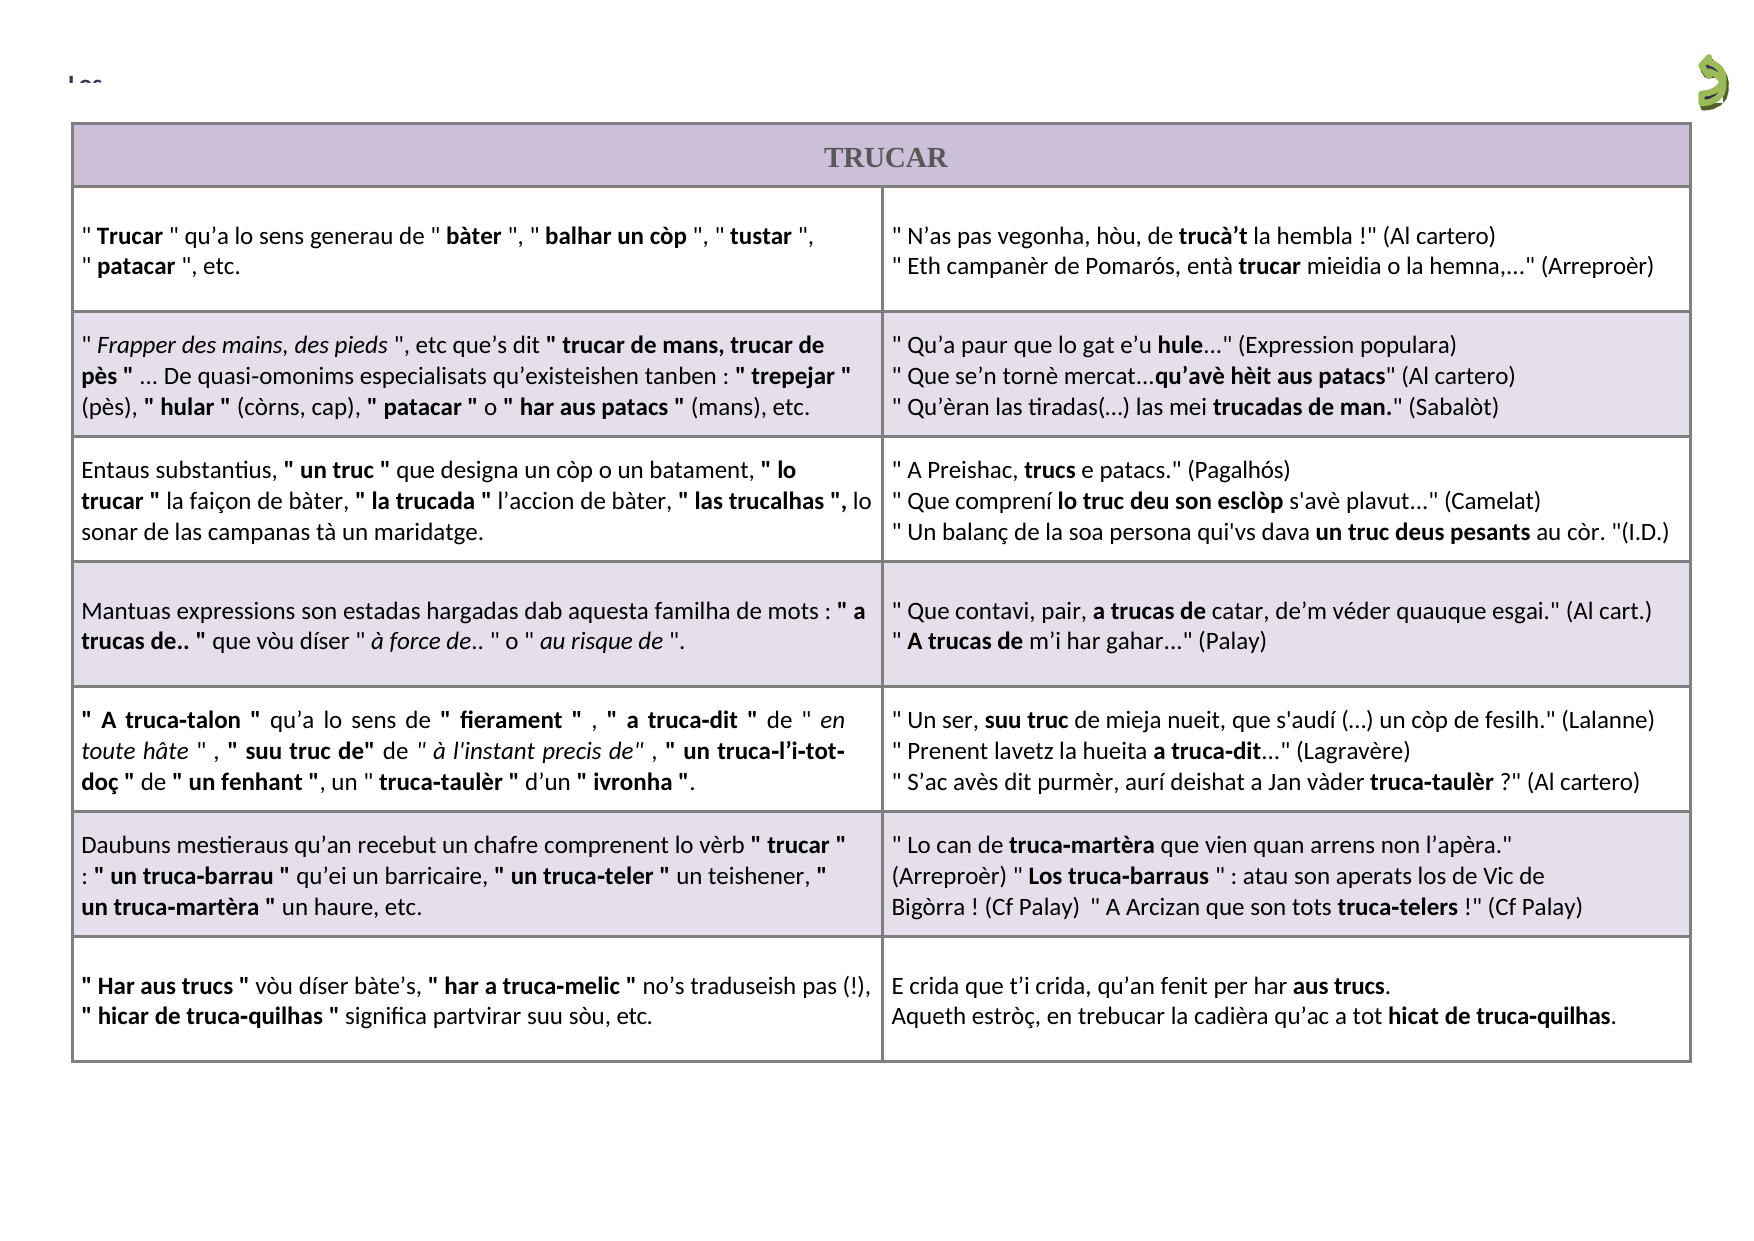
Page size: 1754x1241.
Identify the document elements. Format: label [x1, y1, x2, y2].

picture [1715, 97, 1724, 104]
picture [1701, 77, 1718, 90]
